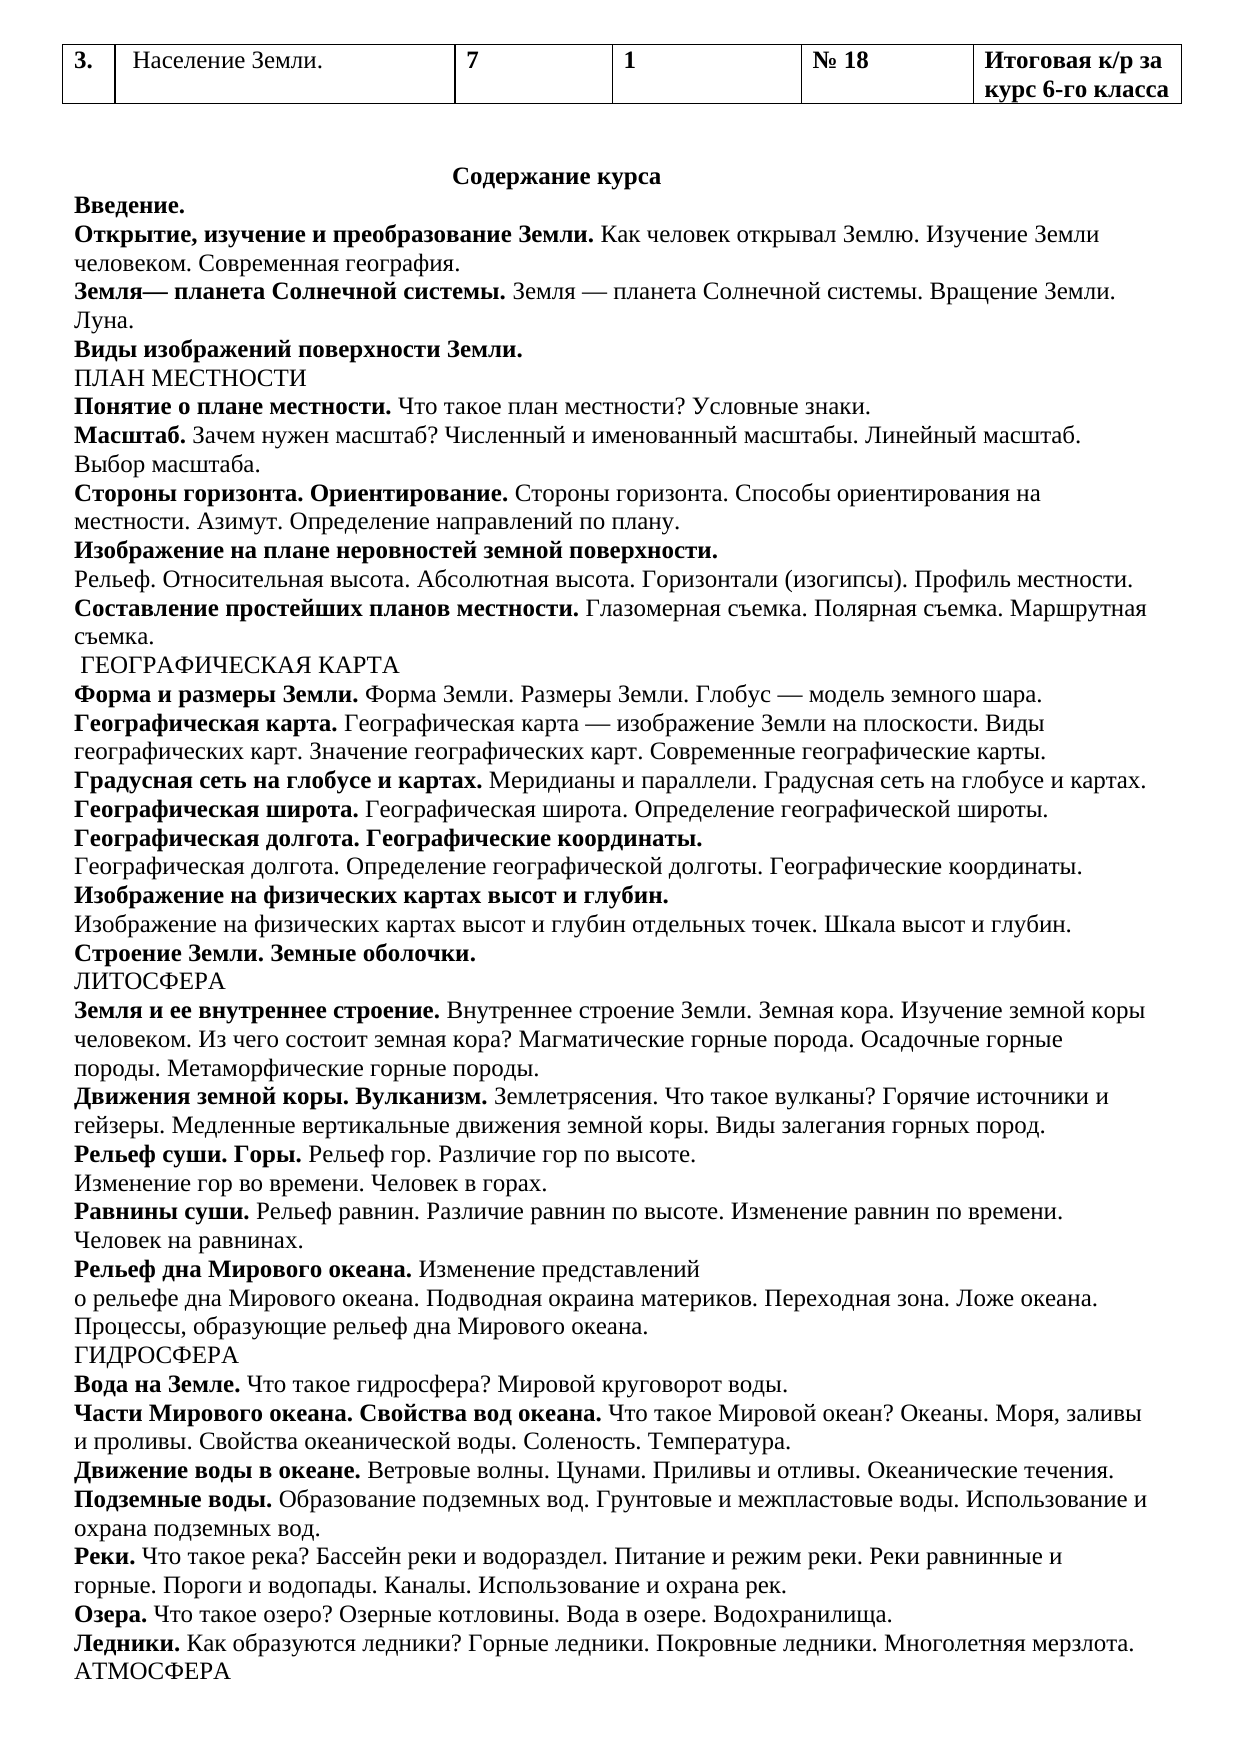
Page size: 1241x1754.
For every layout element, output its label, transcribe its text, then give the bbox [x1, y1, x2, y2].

text Движение воды в океане. Ветровые волны. Цунами. Приливы и отливы. Океанические течения. [74, 1455, 1152, 1484]
text Движения земной коры. Вулканизм. Землетрясения. Что такое вулканы? Горячие источники и гейзеры. Медленные вертикальные движения земной коры. Виды залегания горных пород. [74, 1081, 1152, 1139]
text Рельеф суши. Горы. Рельеф гор. Различие гор по высоте. [74, 1139, 1152, 1168]
table_cell 7 [456, 45, 612, 103]
text Земля и ее внутреннее строение. Внутреннее строение Земли. Земная кора. Изучение земной коры человеком. Из чего состоит земная кора? Магматические горные порода. Осадочные горные породы. Метаморфические горные породы. [74, 995, 1152, 1081]
text Содержание курса [221, 161, 892, 190]
text Виды изображений поверхности Земли. [74, 334, 1152, 363]
table_cell 1 [613, 45, 801, 103]
text о рельефе дна Мирового океана. Подводная окраина материков. Переходная зона. Ложе океана. Процессы, образующие рельеф дна Мирового океана. [74, 1283, 1152, 1340]
text Изображение на физических картах высот и глубин отдельных точек. Шкала высот и глубин. [74, 909, 1152, 938]
text Изменение гор во времени. Человек в горах. [74, 1168, 1152, 1196]
table_cell № 18 [802, 45, 973, 103]
text Части Мирового океана. Свойства вод океана. Что такое Мировой океан? Океаны. Моря, заливы и проливы. Свойства океанической воды. Соленость. Температура. [74, 1398, 1152, 1455]
text Масштаб. Зачем нужен масштаб? Численный и именованный масштабы. Линейный масштаб. Выбор масштаба. [74, 420, 1152, 478]
text Ледники. Как образуются ледники? Горные ледники. Покровные ледники. Многолетняя мерзлота. [74, 1628, 1152, 1656]
text ГИДРОСФЕРА [74, 1340, 1152, 1369]
text Понятие о плане местности. Что такое план местности? Условные знаки. [74, 391, 1152, 420]
text ГЕОГРАФИЧЕСКАЯ КАРТА [74, 650, 1152, 679]
text Изображение на физических картах высот и глубин. [74, 880, 1152, 909]
text Открытие, изучение и преобразование Земли. Как человек открывал Землю. Изучение Земли человеком. Современная география. [74, 219, 1152, 276]
text Рельеф. Относительная высота. Абсолютная высота. Горизонтали (изогипсы). Профиль местности. [74, 564, 1152, 593]
text Географическая карта. Географическая карта — изображение Земли на плоскости. Виды географических карт. Значение географических карт. Современные географические карты. [74, 708, 1152, 765]
text Земля— планета Солнечной системы. Земля — планета Солнечной системы. Вращение Земли. Луна. [74, 276, 1152, 334]
text Изображение на плане неровностей земной поверхности. [74, 535, 1152, 564]
text Географическая долгота. Географические координаты. [74, 823, 1152, 851]
text Вода на Земле. Что такое гидросфера? Мировой круговорот воды. [74, 1369, 1152, 1398]
table_cell 3. [63, 45, 114, 103]
text ЛИТОСФЕРА [74, 966, 1152, 995]
table_cell Итоговая к/р за курс 6-го класса [974, 45, 1181, 103]
text Составление простейших планов местности. Глазомерная съемка. Полярная съемка. Маршрутная съемка. [74, 593, 1152, 650]
text Озера. Что такое озеро? Озерные котловины. Вода в озере. Водохранилища. [74, 1599, 1152, 1628]
text Рельеф дна Мирового океана. Изменение представлений [74, 1254, 1152, 1283]
text Форма и размеры Земли. Форма Земли. Размеры Земли. Глобус — модель земного шара. [74, 679, 1152, 708]
text Градусная сеть на глобусе и картах. Меридианы и параллели. Градусная сеть на глобусе и картах. [74, 765, 1152, 794]
text Географическая широта. Географическая широта. Определение географической широты. [74, 794, 1152, 823]
text Географическая долгота. Определение географической долготы. Географические координаты. [74, 851, 1152, 880]
text Подземные воды. Образование подземных вод. Грунтовые и межпластовые воды. Использование и охрана подземных вод. [74, 1484, 1152, 1541]
text Введение. [74, 190, 1152, 219]
table_cell Население Земли. [116, 45, 454, 103]
text Равнины суши. Рельеф равнин. Различие равнин по высоте. Изменение равнин по времени. Человек на равнинах. [74, 1196, 1152, 1254]
text ПЛАН МЕСТНОСТИ [74, 363, 1152, 391]
text Строение Земли. Земные оболочки. [74, 938, 1152, 966]
text Стороны горизонта. Ориентирование. Стороны горизонта. Способы ориентирования на местности. Азимут. Определение направлений по плану. [74, 478, 1152, 535]
text Реки. Что такое река? Бассейн реки и водораздел. Питание и режим реки. Реки равнинные и горные. Пороги и водопады. Каналы. Использование и охрана рек. [74, 1541, 1152, 1599]
text АТМОСФЕРА [74, 1656, 1152, 1685]
